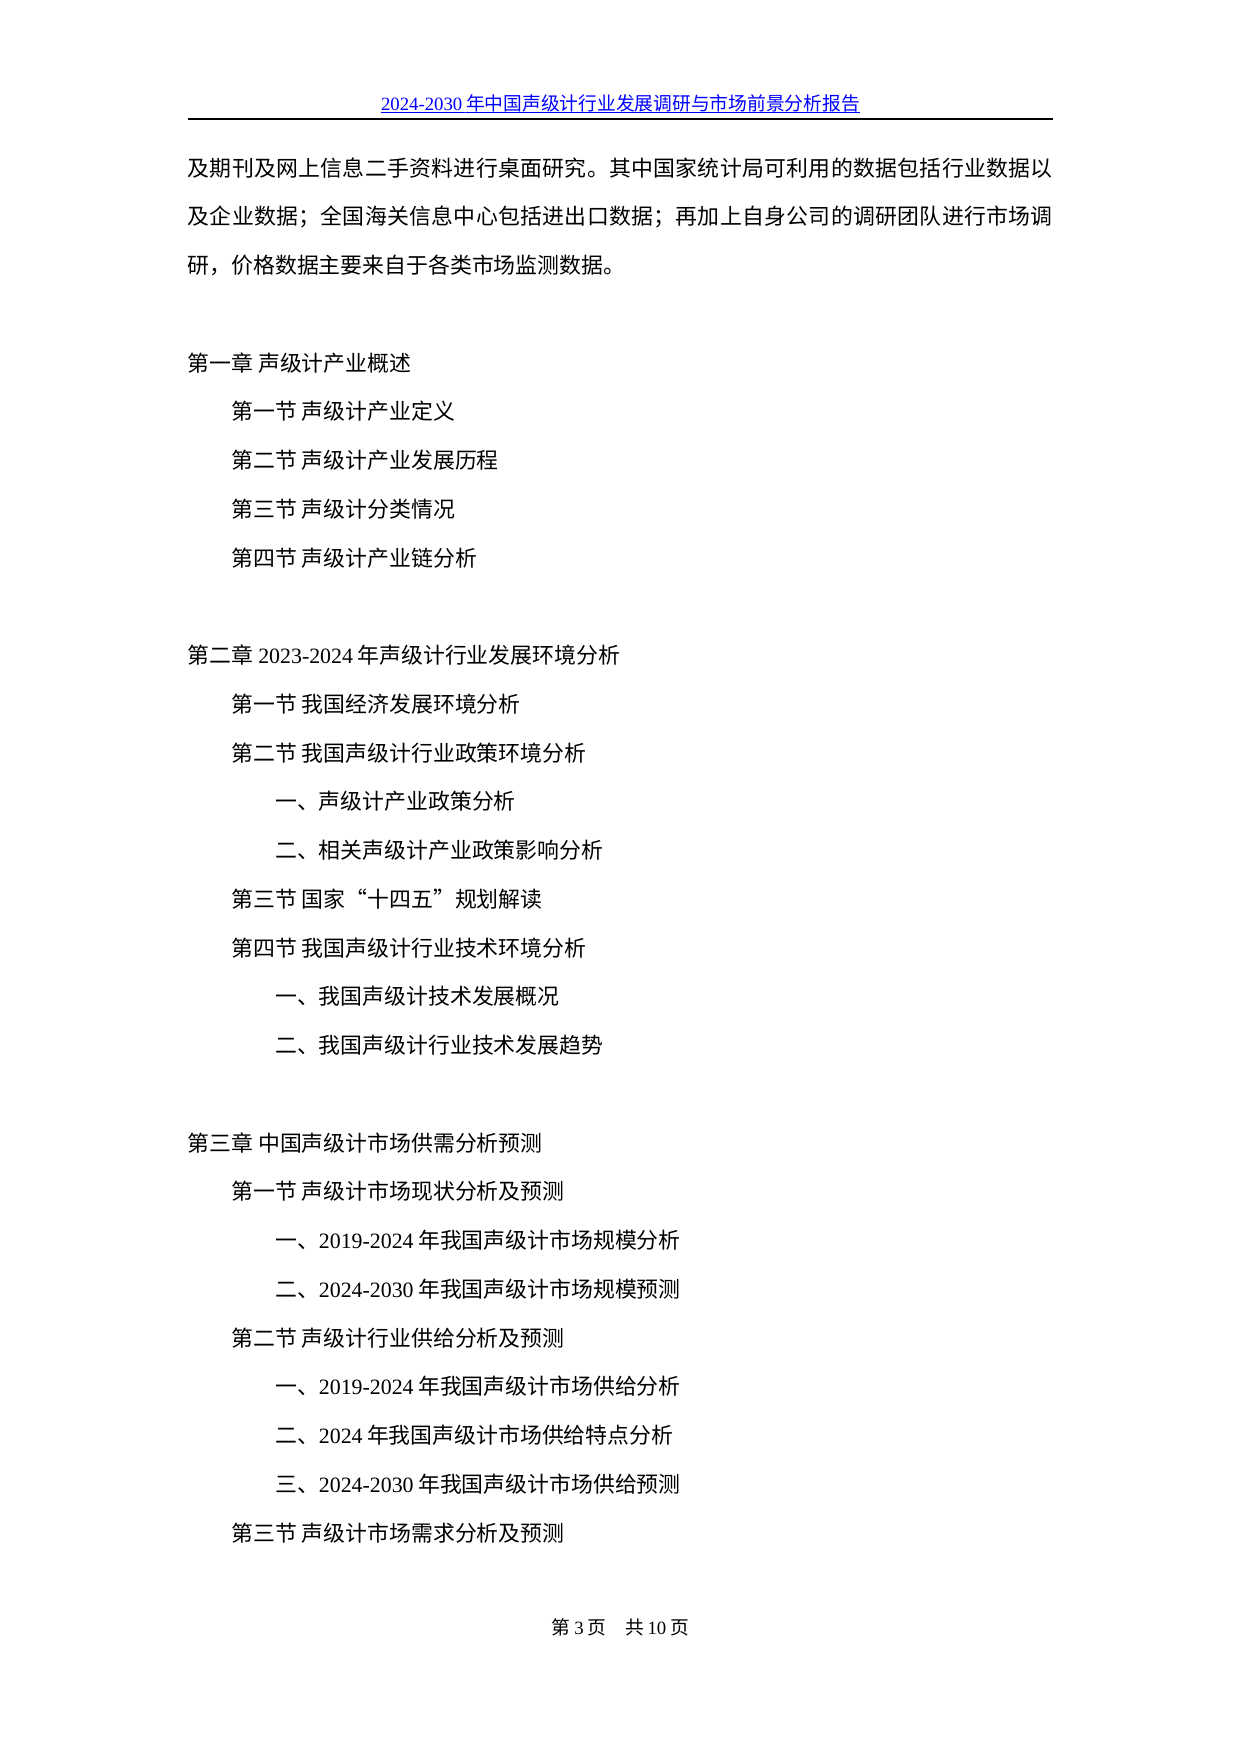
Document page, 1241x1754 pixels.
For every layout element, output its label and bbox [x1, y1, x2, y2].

text [187, 150, 1053, 1548]
